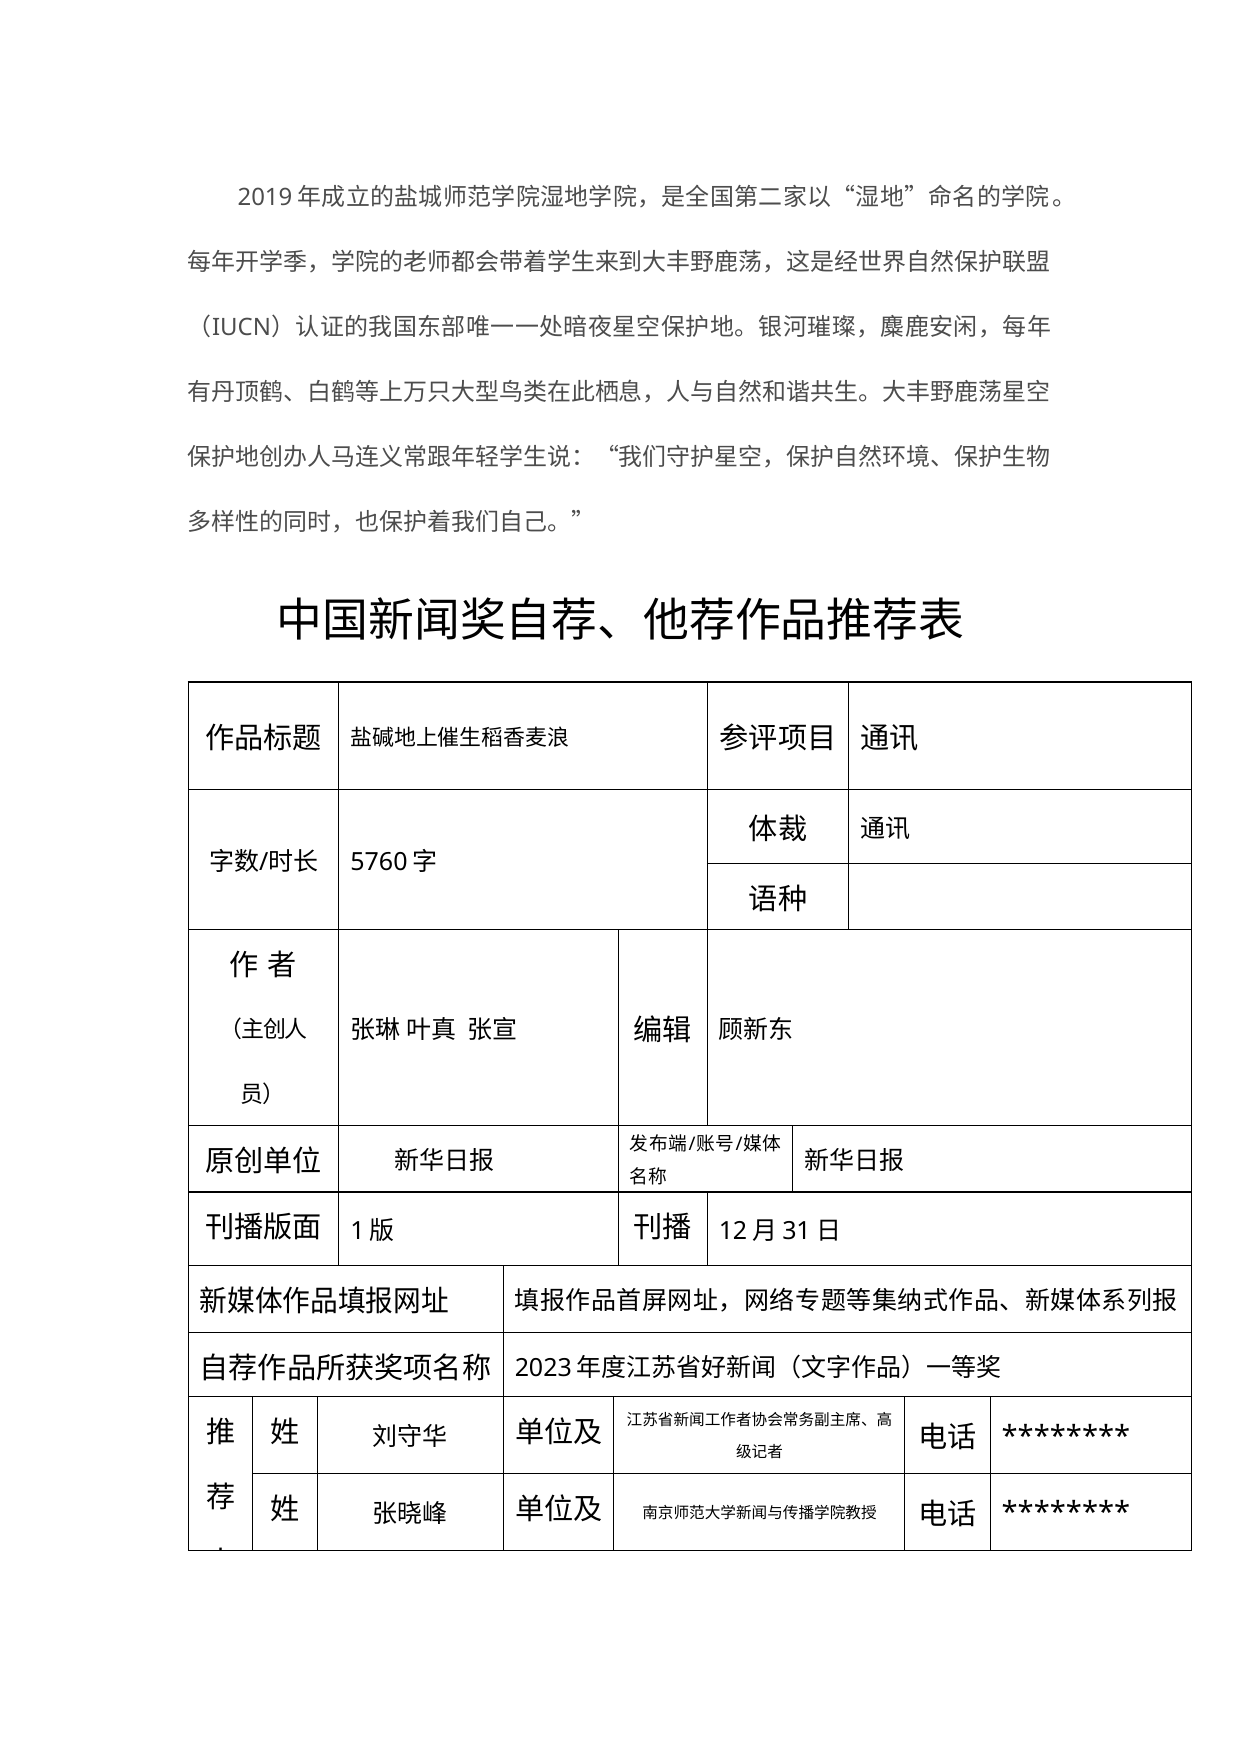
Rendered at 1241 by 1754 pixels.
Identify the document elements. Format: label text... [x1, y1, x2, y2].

table_cell 姓名 [253, 1397, 317, 1473]
table_cell 字数/时长 [189, 790, 338, 929]
table_cell 5760字 [339, 790, 707, 929]
table_cell 刊播日期 [619, 1193, 707, 1265]
table_cell 新华日报 [793, 1126, 1191, 1191]
table_cell 体裁 [708, 790, 848, 863]
table_cell ******** [991, 1474, 1191, 1549]
table_cell 新媒体作品填报网址 [189, 1266, 503, 1332]
table_cell 新华日报 [339, 1126, 618, 1191]
text 2019年成立的盐城师范学院湿地学院，是全国第二家以“湿地”命名的学院。每年开学季，学院的老师都会带着学生来到大丰野鹿荡，这是经世界自然保护联盟（IUCN）认证的我国东部唯一一处暗夜星空保护地。银河璀璨，麋鹿安闲，每年有丹顶鹤、白鹤等上万只大型鸟类在此栖息，人与自然和谐共生。大丰野鹿荡星空保护地创办人马连义常跟年轻学生说：“我们守护星空，保护自然环境、保护生物多样性的同时，也保护着我们自己。” [187, 162, 1053, 552]
table_cell 刊播版面(名称和版次) [189, 1193, 338, 1265]
table_cell 南京师范大学新闻与传播学院教授 [614, 1474, 904, 1549]
table_cell 2023年度江苏省好新闻（文字作品）一等奖 [504, 1333, 1191, 1396]
text 中国新闻奖自荐、他荐作品推荐表 [187, 568, 1053, 665]
table_cell 刘守华 [318, 1397, 503, 1473]
table_cell 推荐人 [189, 1397, 252, 1549]
table_cell 姓名 [253, 1474, 317, 1549]
table_cell ******** [991, 1397, 1191, 1473]
table_cell 电话 [905, 1397, 990, 1473]
table_cell 张琳 叶真 张宣 [339, 930, 618, 1125]
table_cell 自荐作品所获奖项名称 [189, 1333, 503, 1396]
table_cell 江苏省新闻工作者协会常务副主席、高级记者 [614, 1397, 904, 1473]
table_cell 填报作品首屏网址，网络专题等集纳式作品、新媒体系列报道作品同时提供3件代表作网址。相关二维码附后。 [504, 1266, 1191, 1332]
table_cell 顾新东 [708, 930, 1191, 1125]
table_header 作品标题 [189, 683, 338, 789]
table_header 通讯 [849, 683, 1191, 789]
table_cell 作 者 （主创人员） [189, 930, 338, 1125]
table_cell 电话 [905, 1474, 990, 1549]
table_cell 编辑 [619, 930, 707, 1125]
table_cell 张晓峰 [318, 1474, 503, 1549]
table_header 参评项目 [708, 683, 848, 789]
table_header 盐碱地上催生稻香麦浪 [339, 683, 707, 789]
table_cell 单位及职称 [504, 1474, 613, 1549]
table_cell 12月31日 [708, 1193, 1191, 1265]
table_cell 发布端/账号/媒体名称 [619, 1126, 792, 1191]
table_cell [849, 864, 1191, 929]
table_cell 语种 [708, 864, 848, 929]
table_cell 原创单位 [189, 1126, 338, 1191]
table_cell 1版 [339, 1193, 618, 1265]
table_cell 单位及职称 [504, 1397, 613, 1473]
table_cell 通讯 [849, 790, 1191, 863]
